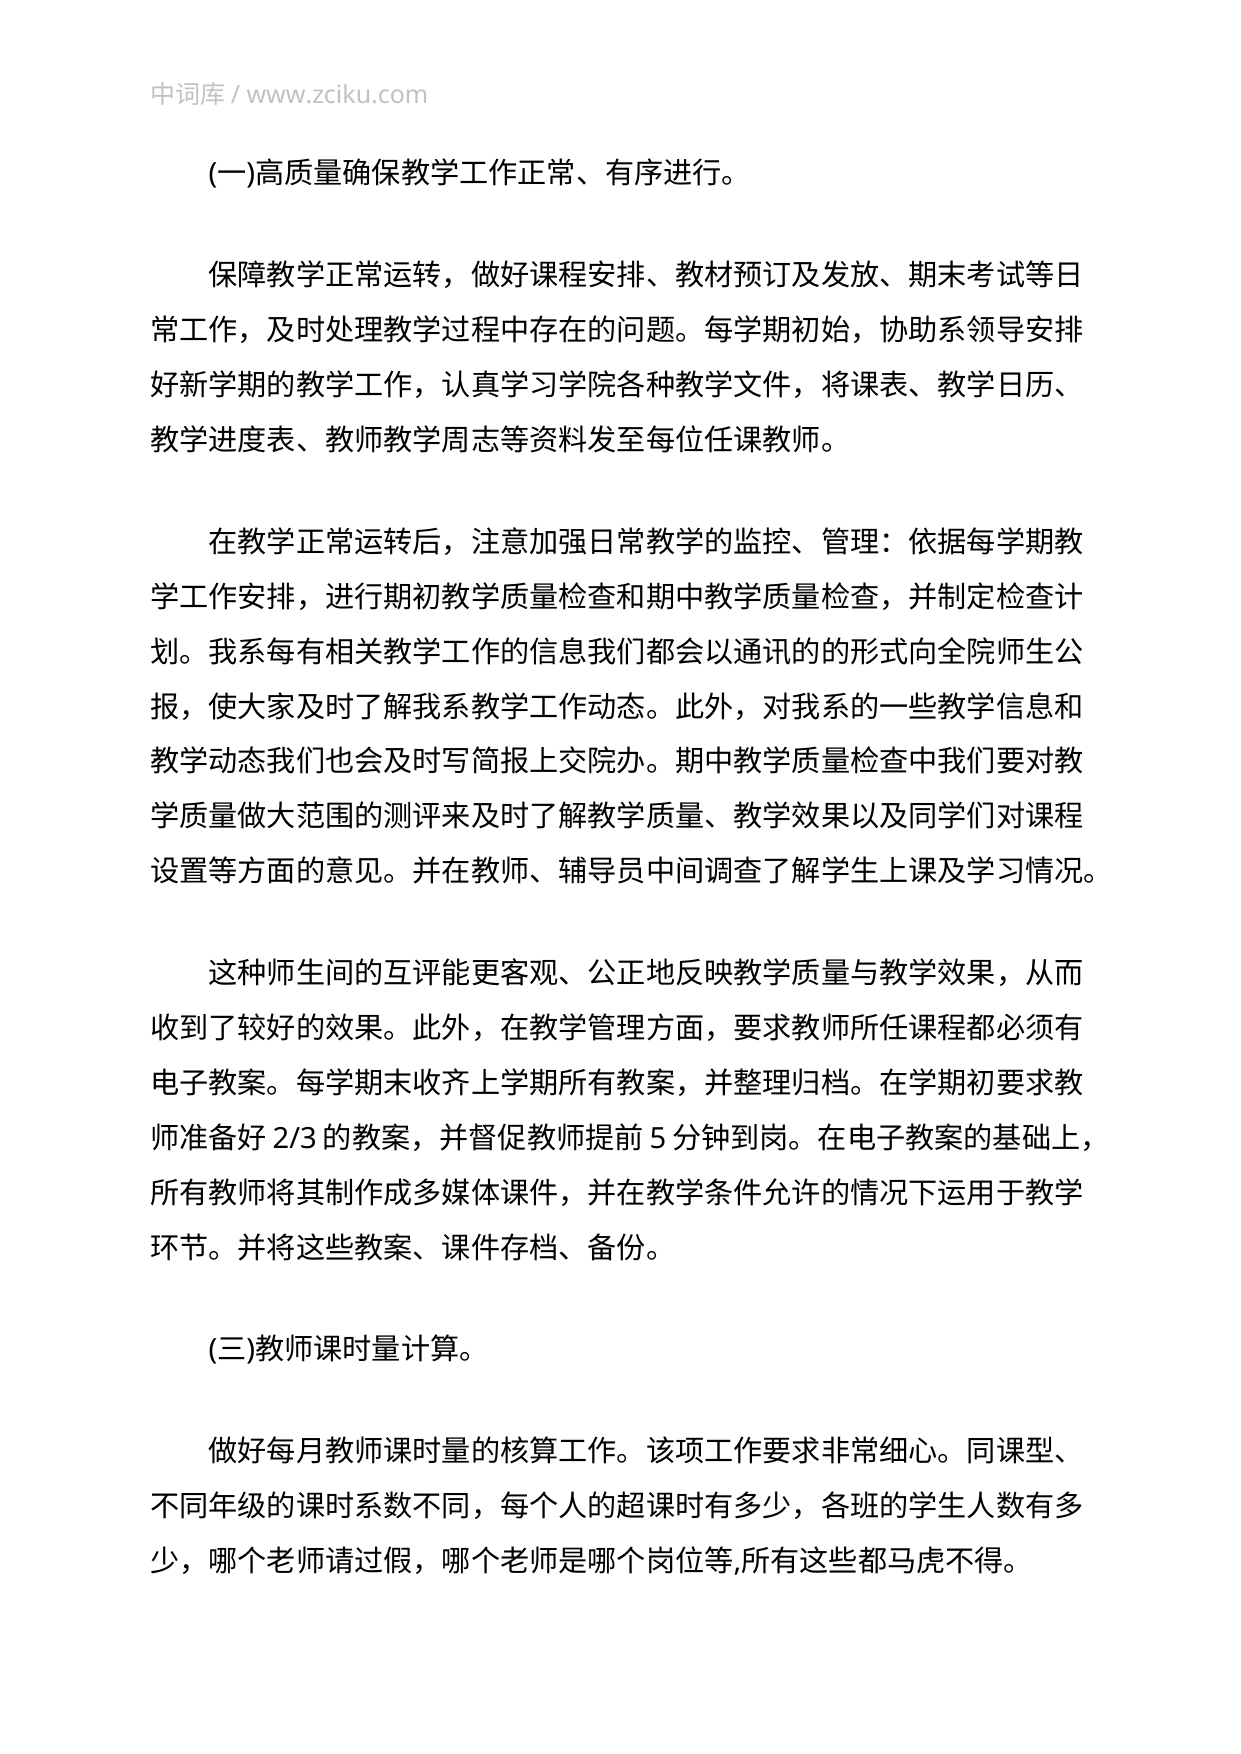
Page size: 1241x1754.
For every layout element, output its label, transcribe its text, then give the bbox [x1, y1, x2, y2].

text 在教学正常运转后，注意加强日常教学的监控、管理：依据每学期教学工作安排，进行期初教学质量检查和期中教学质量检查，并制定检查计划。我系每有相关教学工作的信息我们都会以通讯的的形式向全院师生公报，使大家及时了解我系教学工作动态。此外，对我系的一些教学信息和教学动态我们也会及时写简报上交院办。期中教学质量检查中我们要对教学质量做大范围的测评来及时了解教学质量、教学效果以及同学们对课程设置等方面的意见。并在教师、辅导员中间调查了解学生上课及学习情况。 [150, 518, 1090, 890]
text (一)高质量确保教学工作正常、有序进行。 [150, 150, 1090, 192]
text (三)教师课时量计算。 [150, 1326, 1090, 1368]
text 这种师生间的互评能更客观、公正地反映教学质量与教学效果，从而收到了较好的效果。此外，在教学管理方面，要求教师所任课程都必须有电子教案。每学期末收齐上学期所有教案，并整理归档。在学期初要求教师准备好2/3的教案，并督促教师提前5分钟到岗。在电子教案的基础上，所有教师将其制作成多媒体课件，并在教学条件允许的情况下运用于教学环节。并将这些教案、课件存档、备份。 [150, 949, 1090, 1266]
text 保障教学正常运转，做好课程安排、教材预订及发放、期末考试等日常工作，及时处理教学过程中存在的问题。每学期初始，协助系领导安排好新学期的教学工作，认真学习学院各种教学文件，将课表、教学日历、教学进度表、教师教学周志等资料发至每位任课教师。 [150, 252, 1090, 459]
text 做好每月教师课时量的核算工作。该项工作要求非常细心。同课型、不同年级的课时系数不同，每个人的超课时有多少，各班的学生人数有多少，哪个老师请过假，哪个老师是哪个岗位等,所有这些都马虎不得。 [150, 1428, 1090, 1580]
